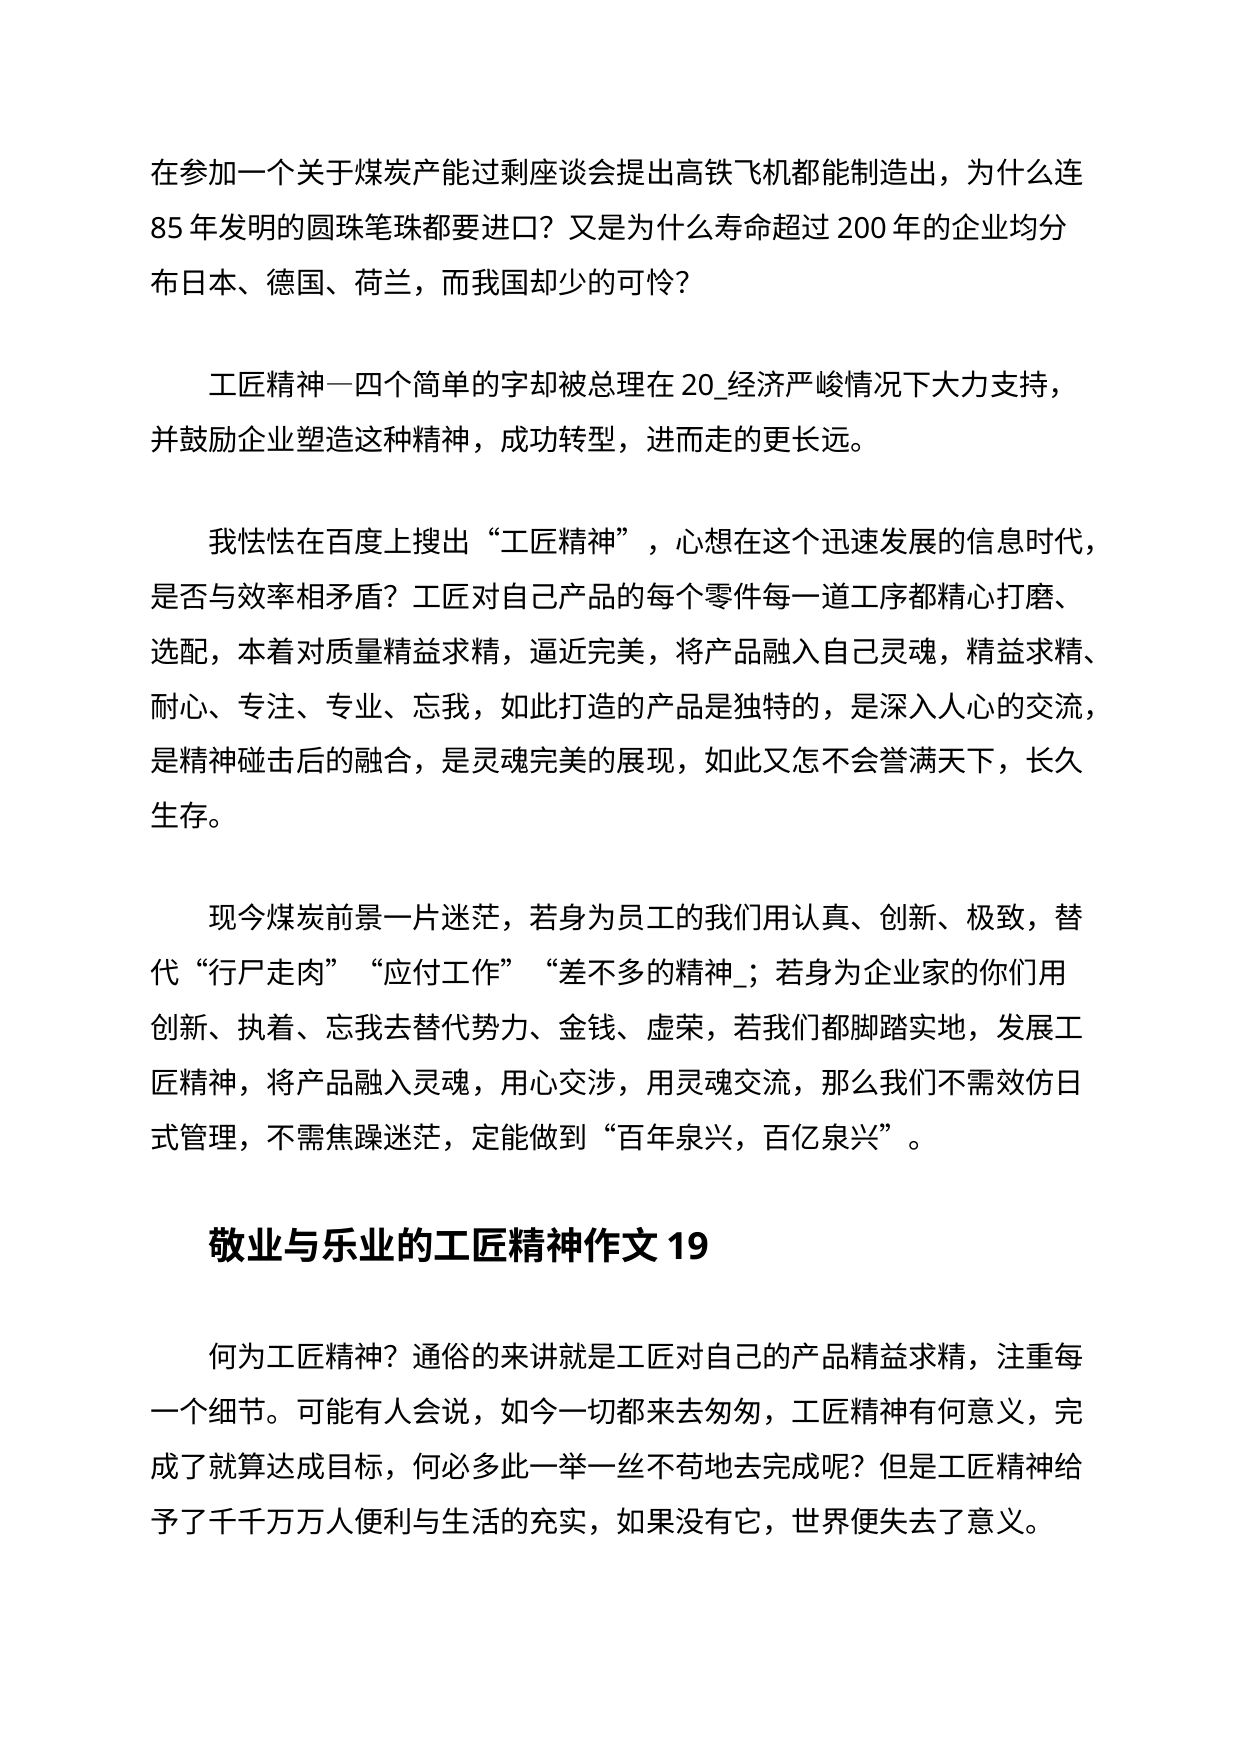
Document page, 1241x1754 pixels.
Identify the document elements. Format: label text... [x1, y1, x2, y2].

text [150, 150, 1090, 302]
text 工匠精神—四个简单的字却被总理在20_经济严峻情况下大力支持，并鼓励企业塑造这种精神，成功转型，进而走的更长远。 [150, 362, 1090, 459]
text 现今煤炭前景一片迷茫，若身为员工的我们用认真、创新、极致，替代“行尸走肉”“应付工作”“差不多的精神_；若身为企业家的你们用创新、执着、忘我去替代势力、金钱、虚荣，若我们都脚踏实地，发展工匠精神，将产品融入灵魂，用心交涉，用灵魂交流，那么我们不需效仿日式管理，不需焦躁迷茫，定能做到“百年泉兴，百亿泉兴”。 [150, 895, 1090, 1157]
text 何为工匠精神？通俗的来讲就是工匠对自己的产品精益求精，注重每一个细节。可能有人会说，如今一切都来去匆匆，工匠精神有何意义，完成了就算达成目标，何必多此一举一丝不苟地去完成呢？但是工匠精神给予了千千万万人便利与生活的充实，如果没有它，世界便失去了意义。 [150, 1334, 1090, 1541]
text 敬业与乐业的工匠精神作文19 [150, 1216, 1090, 1271]
text 我怯怯在百度上搜出“工匠精神”，心想在这个迅速发展的信息时代，是否与效率相矛盾？工匠对自己产品的每个零件每一道工序都精心打磨、选配，本着对质量精益求精，逼近完美，将产品融入自己灵魂，精益求精、耐心、专注、专业、忘我，如此打造的产品是独特的，是深入人心的交流，是精神碰击后的融合，是灵魂完美的展现，如此又怎不会誉满天下，长久生存。 [150, 518, 1090, 835]
